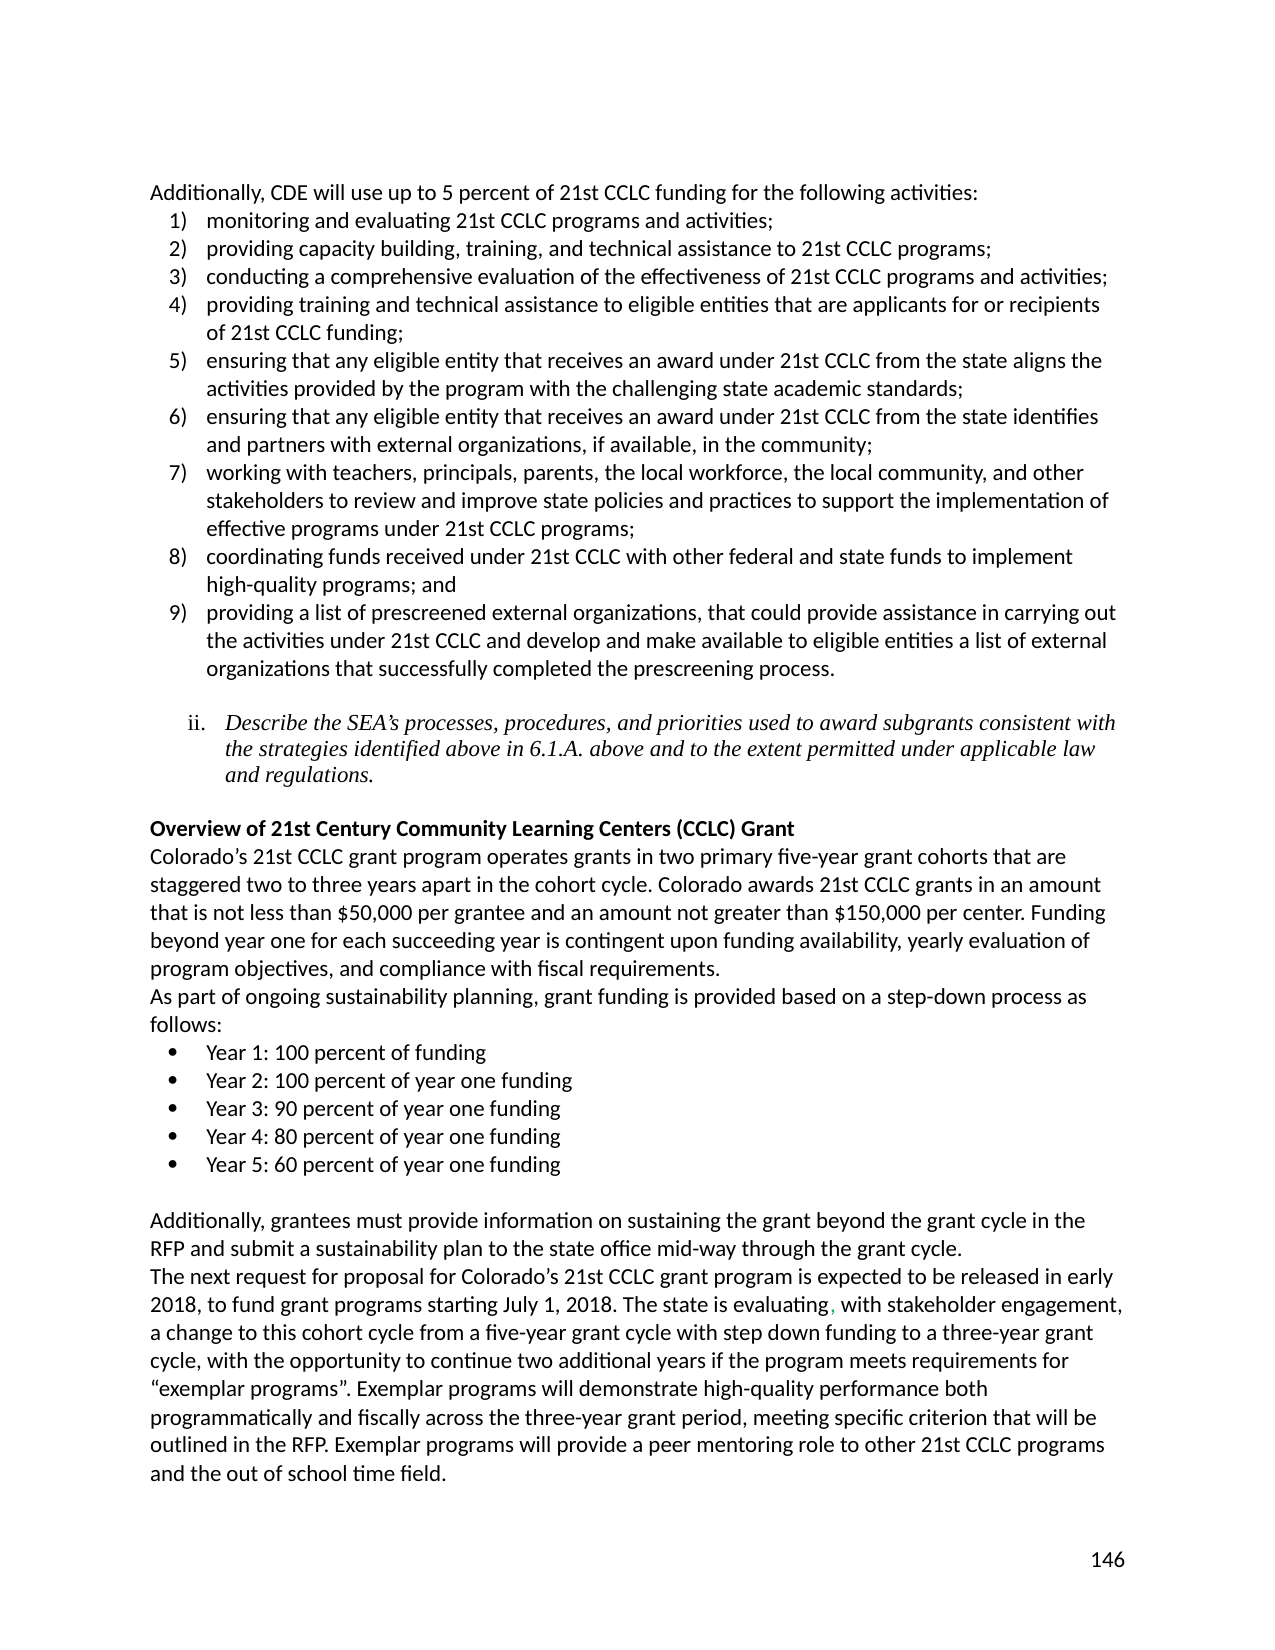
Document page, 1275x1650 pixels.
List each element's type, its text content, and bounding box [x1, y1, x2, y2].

list working with teachers, principals, parents, the local workforce, the local community, and other stakeholders to review and improve state policies and practices to support the implementation of effective programs under 21st CCLC programs; [169, 458, 1125, 542]
list Year 2: 100 percent of year one funding [169, 1066, 1125, 1094]
text As part of ongoing sustainability planning, grant funding is provided based on a step-down process as follows: [150, 982, 1125, 1038]
text Additionally, grantees must provide information on sustaining the grant beyond the grant cycle in the RFP and submit a sustainability plan to the state office mid-way through the grant cycle. [150, 1206, 1125, 1262]
list ensuring that any eligible entity that receives an award under 21st CCLC from the state aligns the activities provided by the program with the challenging state academic standards; [169, 346, 1125, 402]
list Year 1: 100 percent of funding [169, 1038, 1125, 1066]
list Year 5: 60 percent of year one funding [169, 1150, 1125, 1178]
list providing capacity building, training, and technical assistance to 21st CCLC programs; [169, 234, 1125, 262]
text Overview of 21st Century Community Learning Centers (CCLC) Grant [150, 814, 1125, 842]
list providing a list of prescreened external organizations, that could provide assistance in carrying out the activities under 21st CCLC and develop and make available to eligible entities a list of external organizations that successfully completed the prescreening process. [169, 598, 1125, 682]
text Colorado’s 21st CCLC grant program operates grants in two primary five-year grant cohorts that are staggered two to three years apart in the cohort cycle. Colorado awards 21st CCLC grants in an amount that is not less than $50,000 per grantee and an amount not greater than $150,000 per center. Funding beyond year one for each succeeding year is contingent upon funding availability, yearly evaluation of program objectives, and compliance with fiscal requirements. [150, 842, 1125, 982]
list Year 3: 90 percent of year one funding [169, 1094, 1125, 1122]
list Year 4: 80 percent of year one funding [169, 1122, 1125, 1150]
list ensuring that any eligible entity that receives an award under 21st CCLC from the state identifies and partners with external organizations, if available, in the community; [169, 402, 1125, 458]
text The next request for proposal for Colorado’s 21st CCLC grant program is expected to be released in early 2018, to fund grant programs starting July 1, 2018. The state is evaluating, with stakeholder engagement, a change to this cohort cycle from a five-year grant cycle with step down funding to a three-year grant cycle, with the opportunity to continue two additional years if the program meets requirements for “exemplar programs”. Exemplar programs will demonstrate high-quality performance both programmatically and fiscally across the three-year grant period, meeting specific criterion that will be outlined in the RFP. Exemplar programs will provide a peer mentoring role to other 21st CCLC programs and the out of school time field. [150, 1262, 1125, 1487]
text Additionally, CDE will use up to 5 percent of 21st CCLC funding for the following activities: [150, 178, 1125, 206]
list conducting a comprehensive evaluation of the effectiveness of 21st CCLC programs and activities; [169, 262, 1125, 290]
list Describe the SEA’s processes, procedures, and priorities used to award subgrants consistent with the strategies identified above in 6.1.A. above and to the extent permitted under applicable law and regulations. [187, 709, 1125, 788]
list coordinating funds received under 21st CCLC with other federal and state funds to implement high-quality programs; and [169, 542, 1125, 598]
list providing training and technical assistance to eligible entities that are applicants for or recipients of 21st CCLC funding; [169, 290, 1125, 346]
list monitoring and evaluating 21st CCLC programs and activities; [169, 206, 1125, 234]
